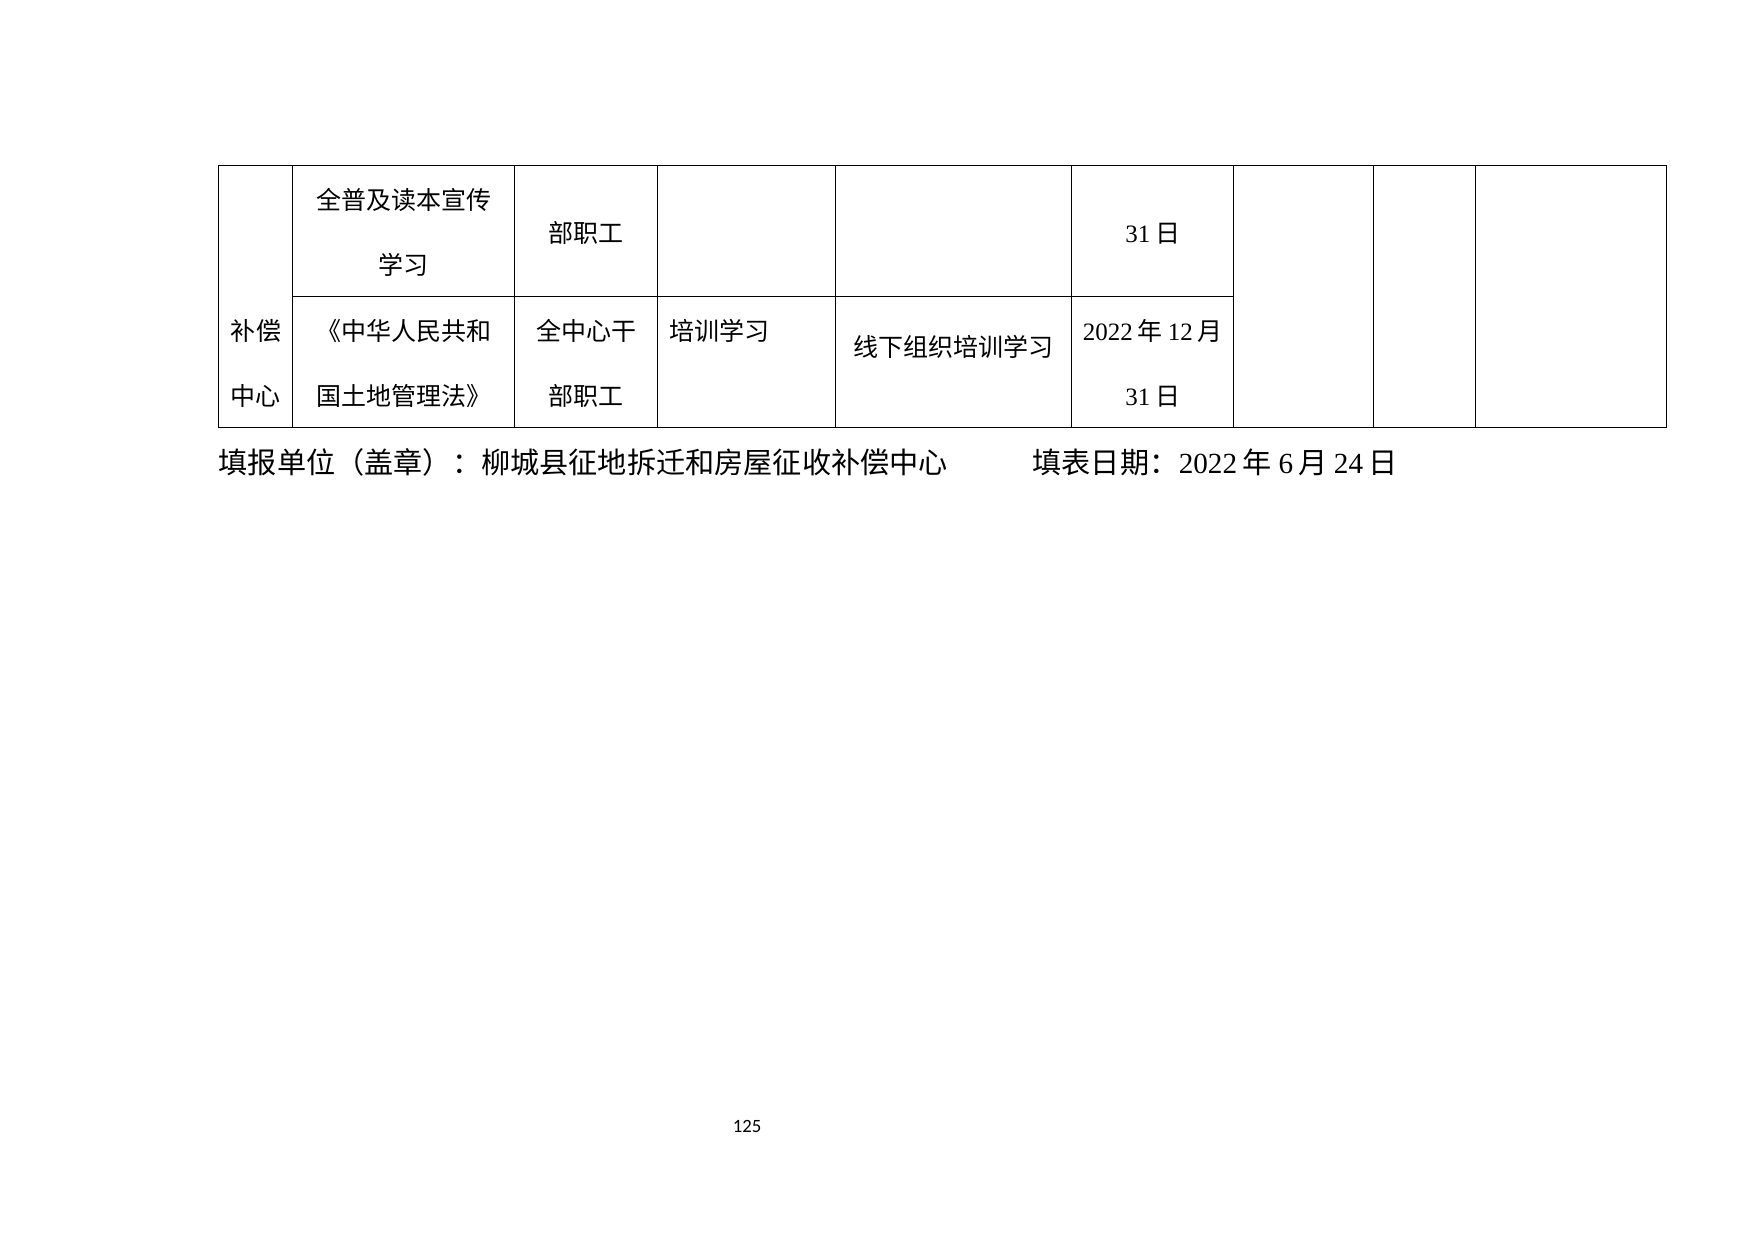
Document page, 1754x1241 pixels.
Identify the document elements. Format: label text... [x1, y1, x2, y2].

text 填报单位（盖章）：柳城县征地拆迁和房屋征收补偿中心 填表日期：2022年 6月24日 [218, 428, 1547, 493]
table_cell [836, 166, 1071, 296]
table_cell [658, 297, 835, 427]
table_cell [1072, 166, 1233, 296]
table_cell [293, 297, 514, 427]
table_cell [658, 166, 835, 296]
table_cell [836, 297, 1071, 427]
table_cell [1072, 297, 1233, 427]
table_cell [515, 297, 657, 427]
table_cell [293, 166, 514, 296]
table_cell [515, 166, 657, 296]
